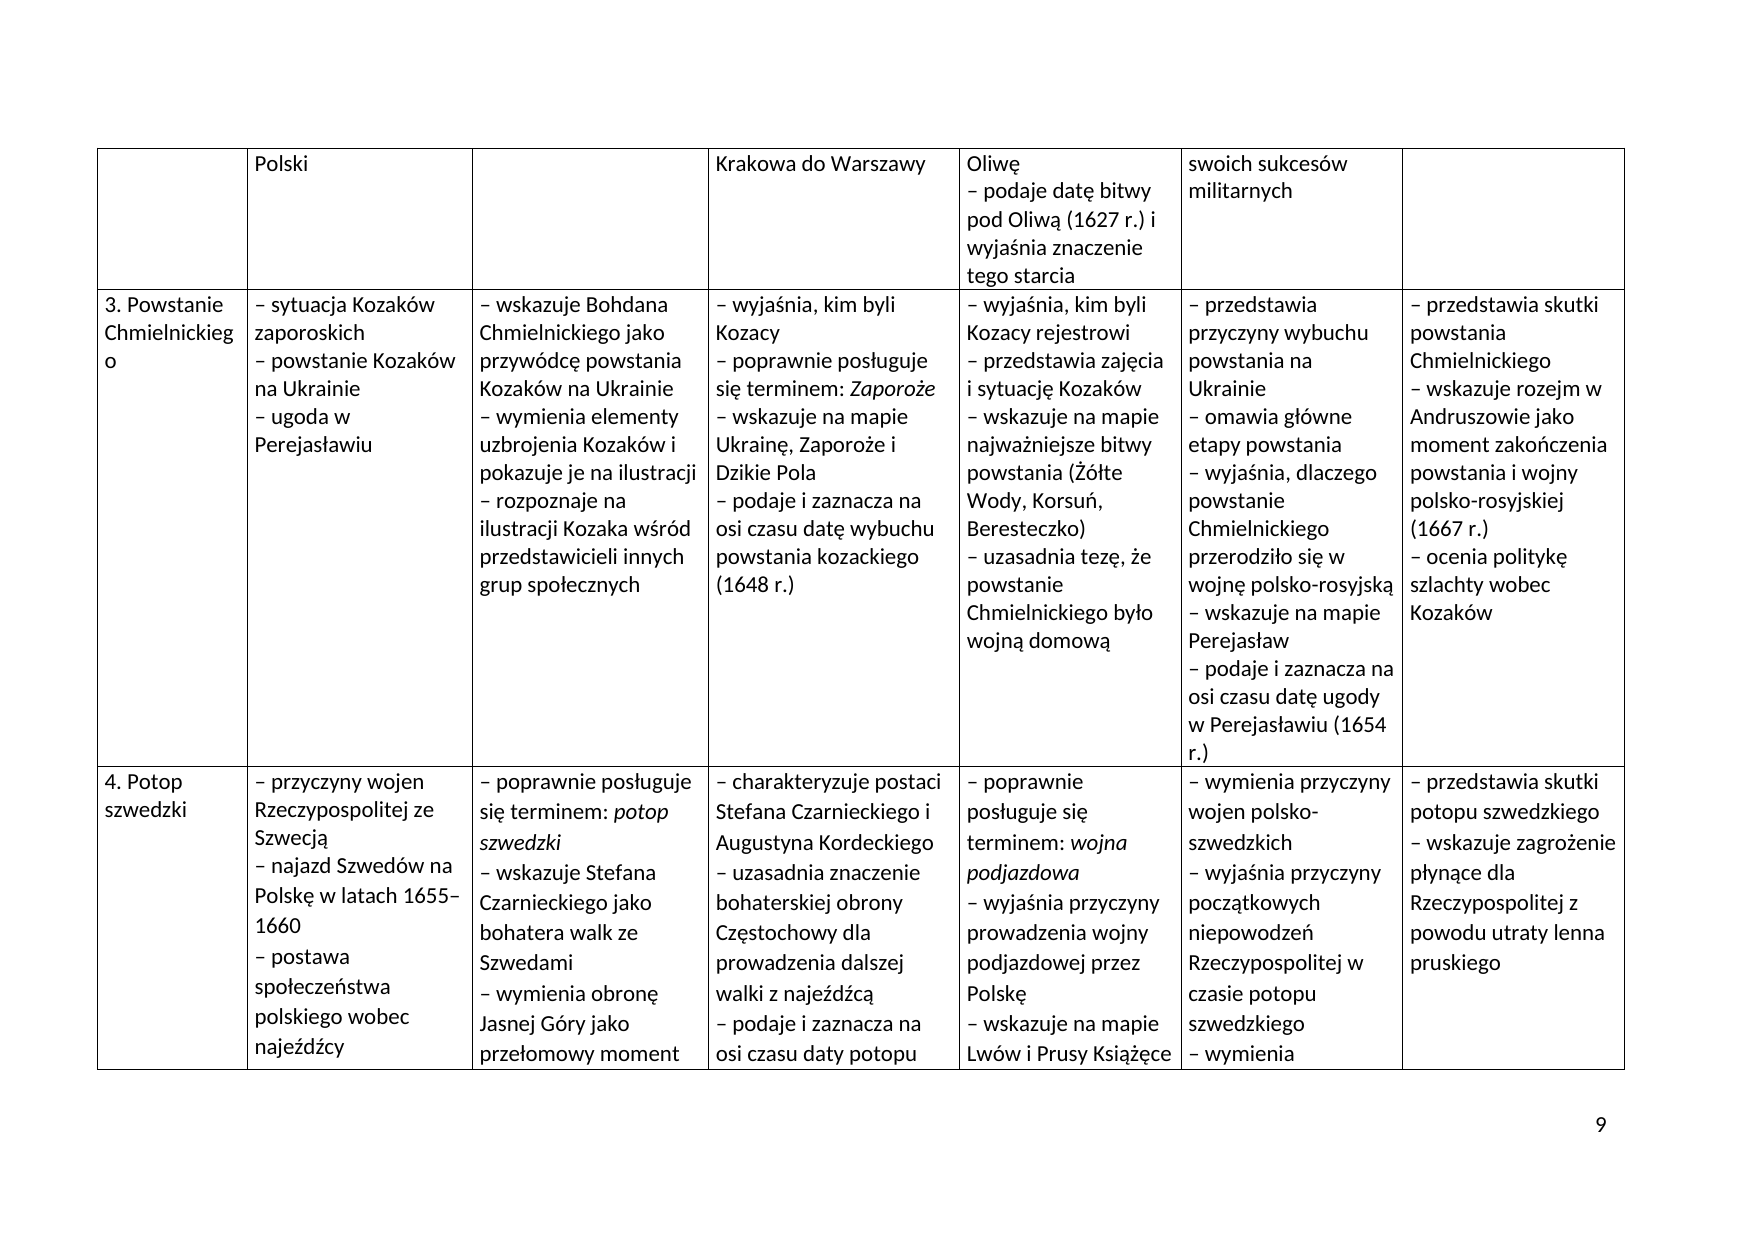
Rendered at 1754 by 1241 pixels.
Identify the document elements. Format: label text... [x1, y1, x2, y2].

table_cell – przedstawia skutki powstania Chmielnickiego – wskazuje rozejm w Andruszowie jako moment zakończenia powstania i wojny polsko-rosyjskiej (1667 r.) – ocenia politykę szlachty wobec Kozaków [1403, 290, 1624, 766]
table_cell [473, 149, 708, 289]
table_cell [1403, 149, 1624, 289]
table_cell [1182, 767, 1402, 1069]
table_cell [709, 767, 959, 1069]
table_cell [709, 149, 959, 289]
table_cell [1403, 767, 1624, 1069]
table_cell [960, 767, 1181, 1069]
table_cell 3. Powstanie Chmielnickiego [98, 290, 247, 766]
table_cell – sytuacja Kozaków zaporoskich – powstanie Kozaków na Ukrainie – ugoda w Perejasławiu [248, 290, 472, 766]
table_cell – przedstawia przyczyny wybuchu powstania na Ukrainie – omawia główne etapy powstania – wyjaśnia, dlaczego powstanie Chmielnickiego przerodziło się w wojnę polsko-rosyjską – wskazuje na mapie Perejasław – podaje i zaznacza na osi czasu datę ugody w Perejasławiu (1654 r.) [1182, 290, 1402, 766]
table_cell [1182, 149, 1402, 289]
table_cell – wyjaśnia, kim byli Kozacy rejestrowi – przedstawia zajęcia i sytuację Kozaków – wskazuje na mapie najważniejsze bitwy powstania (Żółte Wody, Korsuń, Beresteczko) – uzasadnia tezę, że powstanie Chmielnickiego było wojną domową [960, 290, 1181, 766]
table_cell – wyjaśnia, kim byli Kozacy – poprawnie posługuje się terminem: Zaporoże – wskazuje na mapie Ukrainę, Zaporoże i Dzikie Pola – podaje i zaznacza na osi czasu datę wybuchu powstania kozackiego (1648 r.) [709, 290, 959, 766]
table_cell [98, 149, 247, 289]
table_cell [248, 767, 472, 1069]
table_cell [473, 767, 708, 1069]
table_cell – wskazuje Bohdana Chmielnickiego jako przywódcę powstania Kozaków na Ukrainie – wymienia elementy uzbrojenia Kozaków i pokazuje je na ilustracji – rozpoznaje na ilustracji Kozaka wśród przedstawicieli innych grup społecznych [473, 290, 708, 766]
table_cell 4. Potop szwedzki [98, 767, 247, 1069]
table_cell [248, 149, 472, 289]
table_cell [960, 149, 1181, 289]
